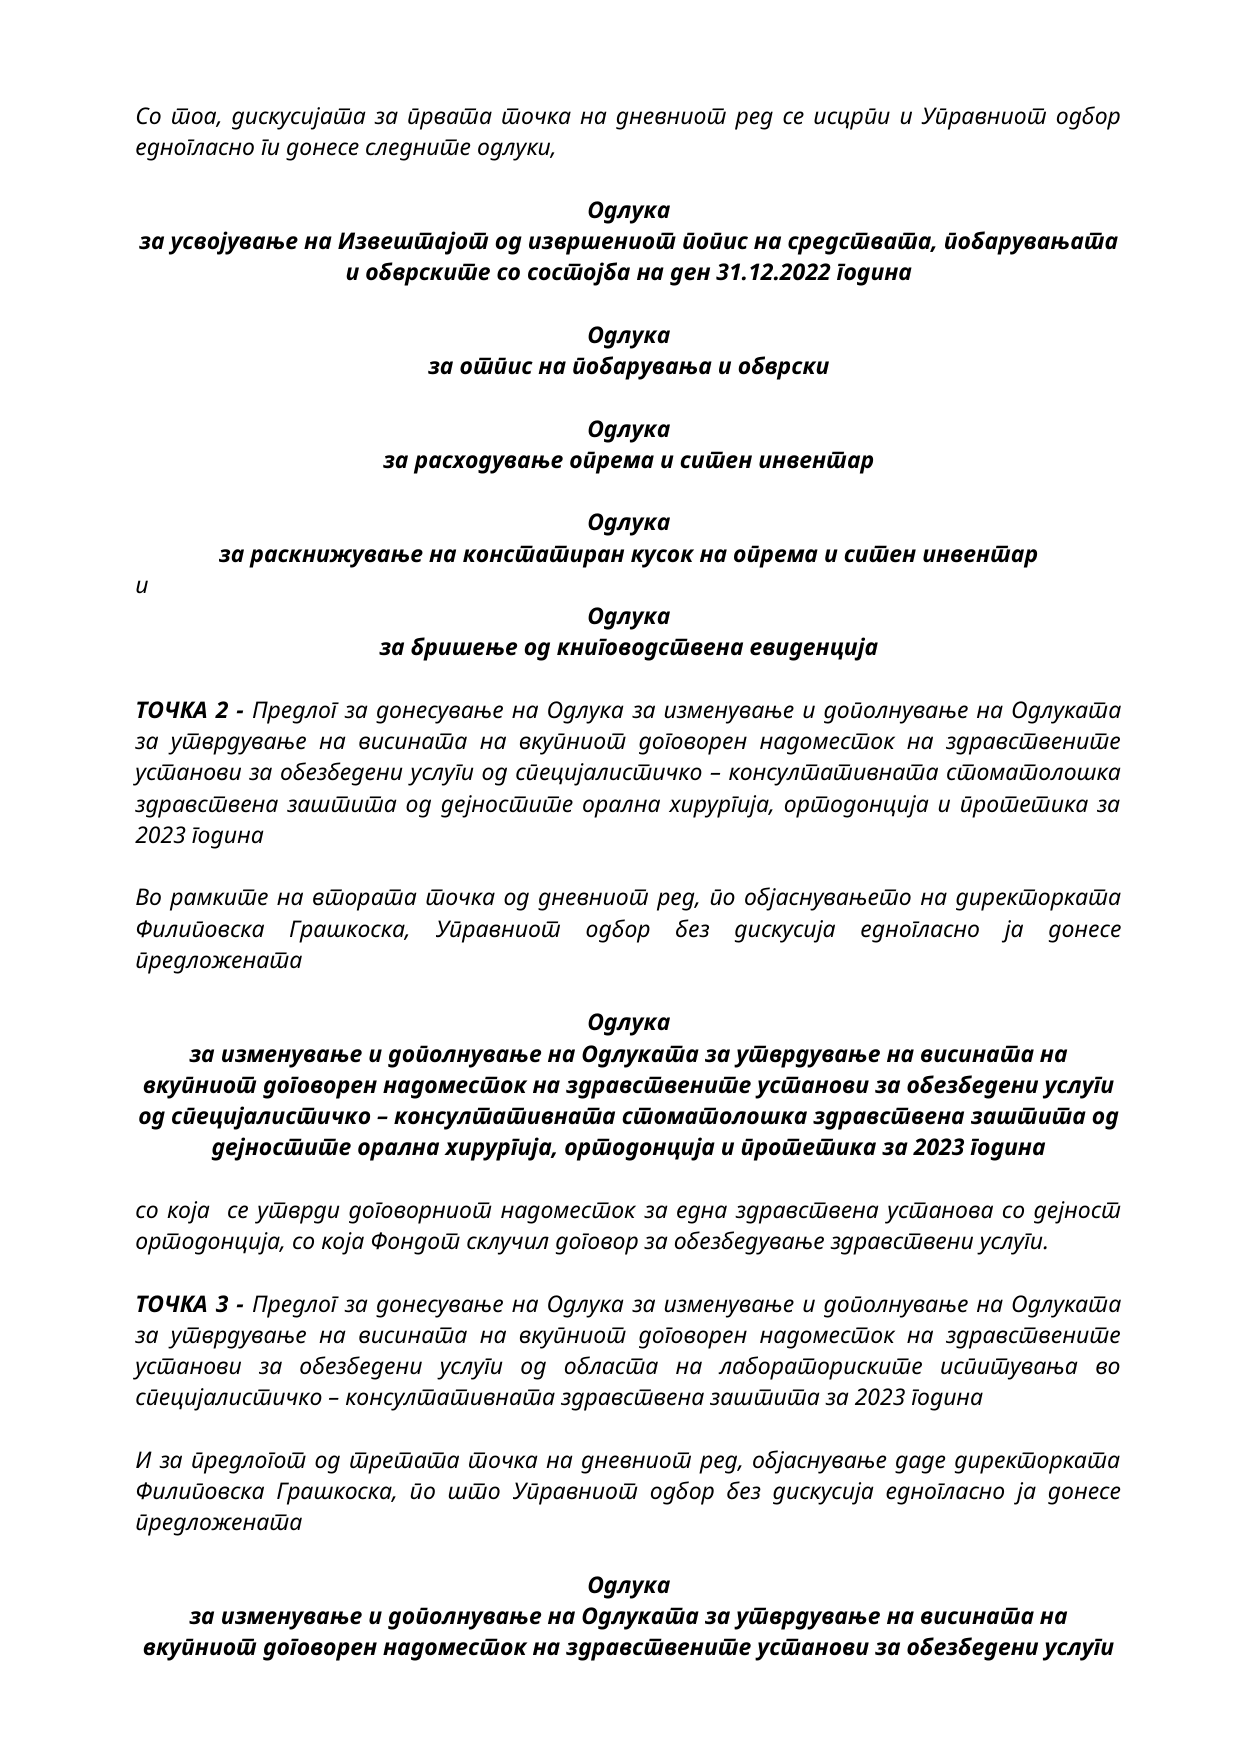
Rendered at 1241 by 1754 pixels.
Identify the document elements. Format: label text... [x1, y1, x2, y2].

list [135, 1600, 1124, 1663]
list Одлука [135, 1006, 1124, 1038]
text за раскнижување на констатиран кусок на опрема и ситен инвентар [135, 538, 1124, 569]
list И за предлогот од третата точка на дневниот ред, објаснување даде директорката Филиповска Грашкоска, по што Управниот одбор без дискусија едногласно ја донесе предложената [135, 1444, 1124, 1538]
list Одлука [135, 506, 1124, 538]
text за расходување опрема и ситен инвентар [135, 444, 1124, 475]
text и [135, 569, 1124, 600]
list Одлука [135, 1569, 1124, 1600]
list за изменување и дополнување на Одлуката за утврдување на висината на вкупниот договорен надоместок на здравствените установи за обезбедени услуги од специјалистичко – консултативната стоматолошка здравствена заштита од дејностите орална хирургија, ортодонција и протетика за 2023 година [135, 1038, 1124, 1163]
subtitle ТОЧКА 3 - Предлог за донесување на Одлука за изменување и дополнување на Одлуката за утврдување на висината на вкупниот договорен надоместок на здравствените установи за обезбедени услуги од областа на лабораториските испитувања во специјалистичко – консултативната здравствена заштита за 2023 година [135, 1288, 1124, 1413]
text за бришење од книговодствена евиденција [135, 631, 1124, 663]
list Одлука [135, 194, 1124, 225]
list Одлука [135, 600, 1124, 631]
list Одлука [135, 319, 1124, 350]
list Одлука [135, 413, 1124, 444]
list Во рамките на втората точка од дневниот ред, по објаснувањето на директорката Филиповска Грашкоска, Управниот одбор без дискусија едногласно ја донесе предложената [135, 881, 1124, 975]
text за усвојување на Извештајот од извршениот попис на средствата, побарувањата и обврските со состојба на ден 31.12.2022 година [135, 225, 1124, 288]
list Со тоа, дискусијата за првата точка на дневниот ред се исцрпи и Управниот одбор едногласно ги донесе следните одлуки, [135, 100, 1124, 163]
text за отпис на побарувања и обврски [135, 350, 1124, 381]
list со која се утврди договорниот надоместок за една здравствена установа со дејност ортодонција, со која Фондот склучил договор за обезбедување здравствени услуги. [135, 1194, 1124, 1256]
list ТОЧКА 2 - Предлог за донесување на Одлука за изменување и дополнување на Одлуката за утврдување на висината на вкупниот договорен надоместок на здравствените установи за обезбедени услуги од специјалистичко – консултативната стоматолошка здравствена заштита од дејностите орална хирургија, ортодонција и протетика за 2023 година [135, 694, 1124, 850]
